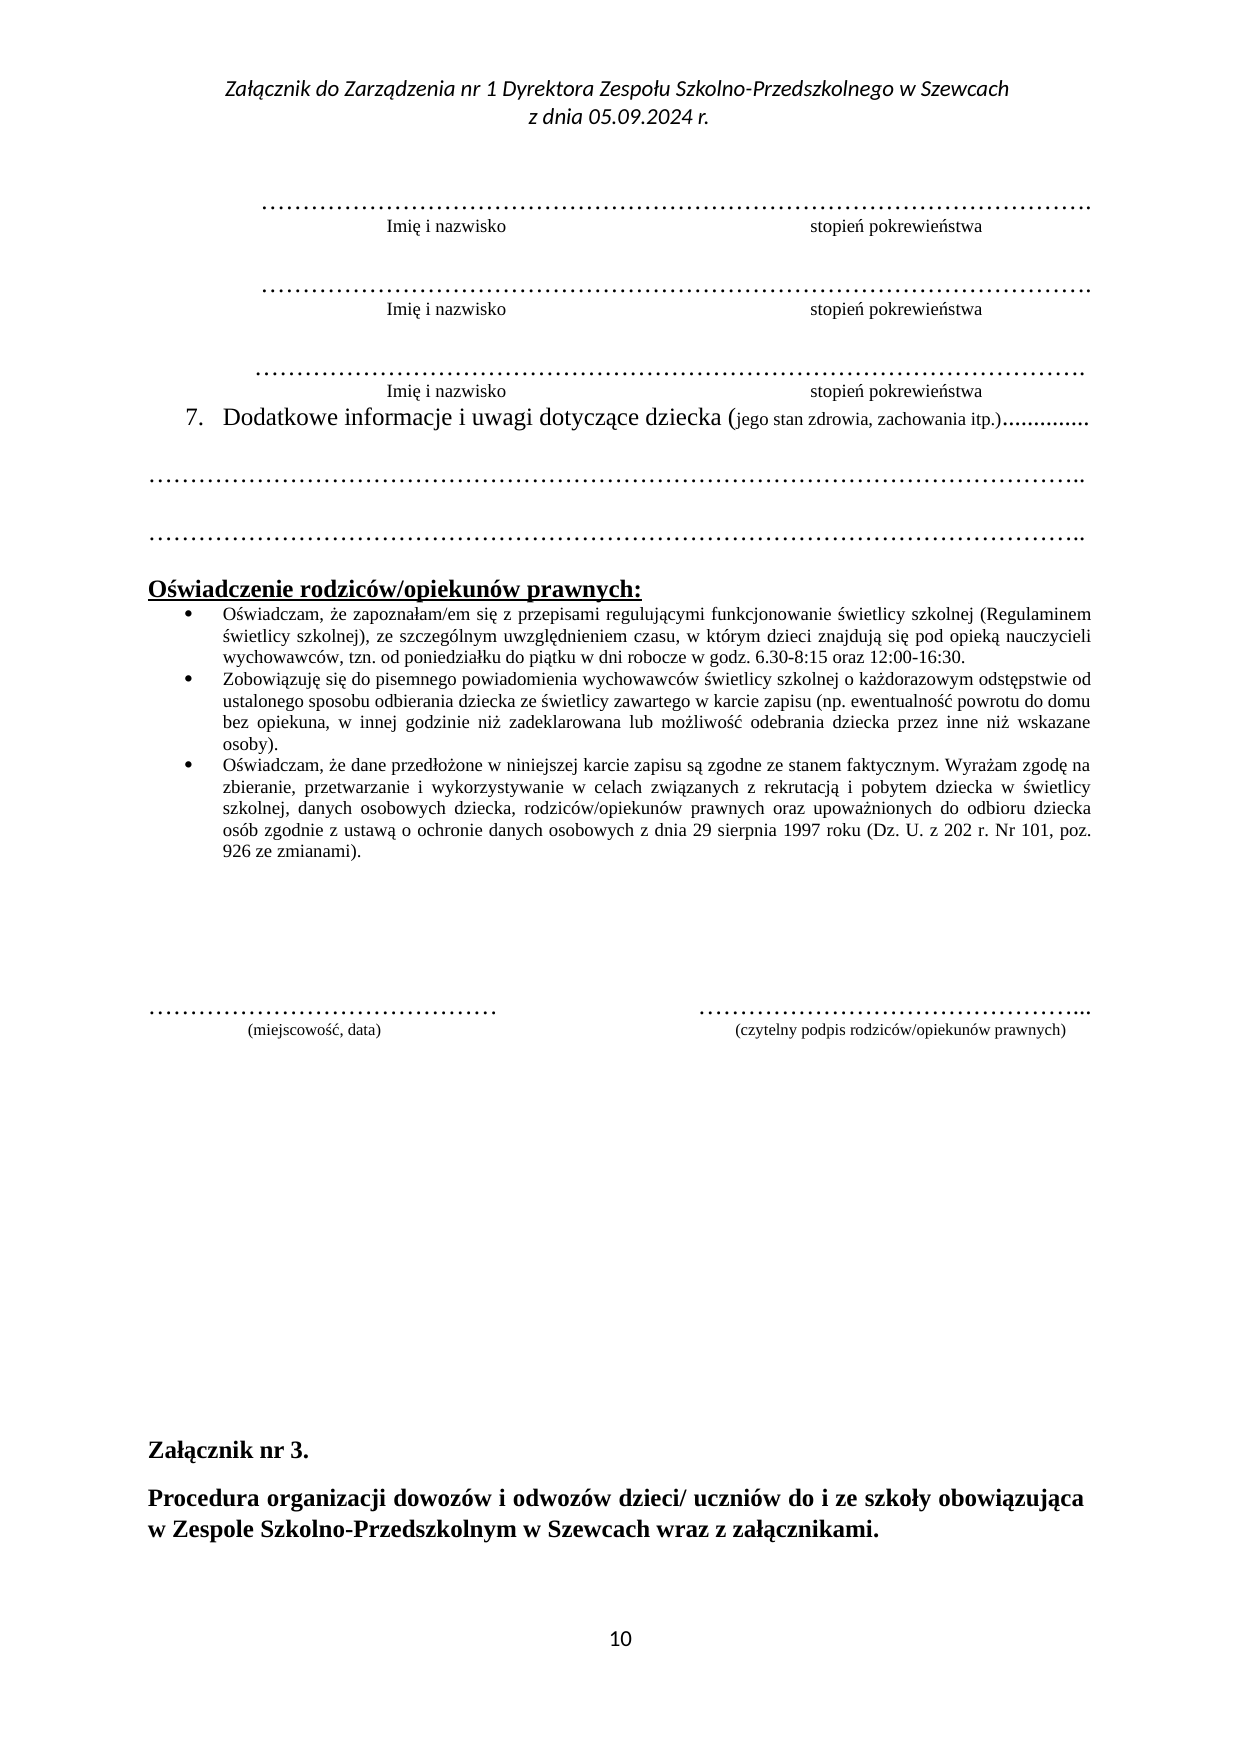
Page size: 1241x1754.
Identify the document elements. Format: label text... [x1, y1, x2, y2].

text Oświadczenie rodziców/opiekunów prawnych: [148, 574, 1093, 603]
list Oświadczam, że zapoznałam/em się z przepisami regulującymi funkcjonowanie świetlicy szkolnej (Regulaminem świetlicy szkolnej), ze szczególnym uwzględnieniem czasu, w którym dzieci znajdują się pod opieką nauczycieli wychowawców, tzn. od poniedziałku do piątku w dni robocze w godz. 6.30-8:15 oraz 12:00-16:30. [185, 603, 1093, 668]
text …………………………………… ………………………………………... [148, 991, 1093, 1020]
text ………………………………………………………………………………………………….. [148, 459, 1093, 488]
text ………………………………………………………………………………………………….. [148, 517, 1093, 546]
text Imię i nazwisko stopień pokrewieństwa [260, 214, 1093, 236]
text Załącznik nr 3. [148, 1435, 1093, 1464]
text ………………………………………………………………………………………. [148, 352, 1093, 380]
list Zobowiązuję się do pisemnego powiadomienia wychowawców świetlicy szkolnej o każdorazowym odstępstwie od ustalonego sposobu odbierania dziecka ze świetlicy zawartego w karcie zapisu (np. ewentualność powrotu do domu bez opiekuna, w innej godzinie niż zadeklarowana lub możliwość odebrania dziecka przez inne niż wskazane osoby). [185, 668, 1093, 754]
list Dodatkowe informacje i uwagi dotyczące dziecka (jego stan zdrowia, zachowania itp.).............. [185, 402, 1093, 431]
text ………………………………………………………………………………………. [148, 269, 1093, 298]
text Procedura organizacji dowozów i odwozów dzieci/ uczniów do i ze szkoły obowiązująca w Zespole Szkolno-Przedszkolnym w Szewcach wraz z załącznikami. [148, 1483, 1093, 1543]
list Oświadczam, że dane przedłożone w niniejszej karcie zapisu są zgodne ze stanem faktycznym. Wyrażam zgodę na zbieranie, przetwarzanie i wykorzystywanie w celach związanych z rekrutacją i pobytem dziecka w świetlicy szkolnej, danych osobowych dziecka, rodziców/opiekunów prawnych oraz upoważnionych do odbioru dziecka osób zgodnie z ustawą o ochronie danych osobowych z dnia 29 sierpnia 1997 roku (Dz. U. z 202 r. Nr 101, poz. 926 ze zmianami). [185, 754, 1093, 862]
text ………………………………………………………………………………………. [260, 186, 1093, 214]
text (miejscowość, data) (czytelny podpis rodziców/opiekunów prawnych) [148, 1020, 1093, 1039]
text Imię i nazwisko stopień pokrewieństwa [260, 380, 1093, 402]
text Imię i nazwisko stopień pokrewieństwa [260, 298, 1093, 319]
